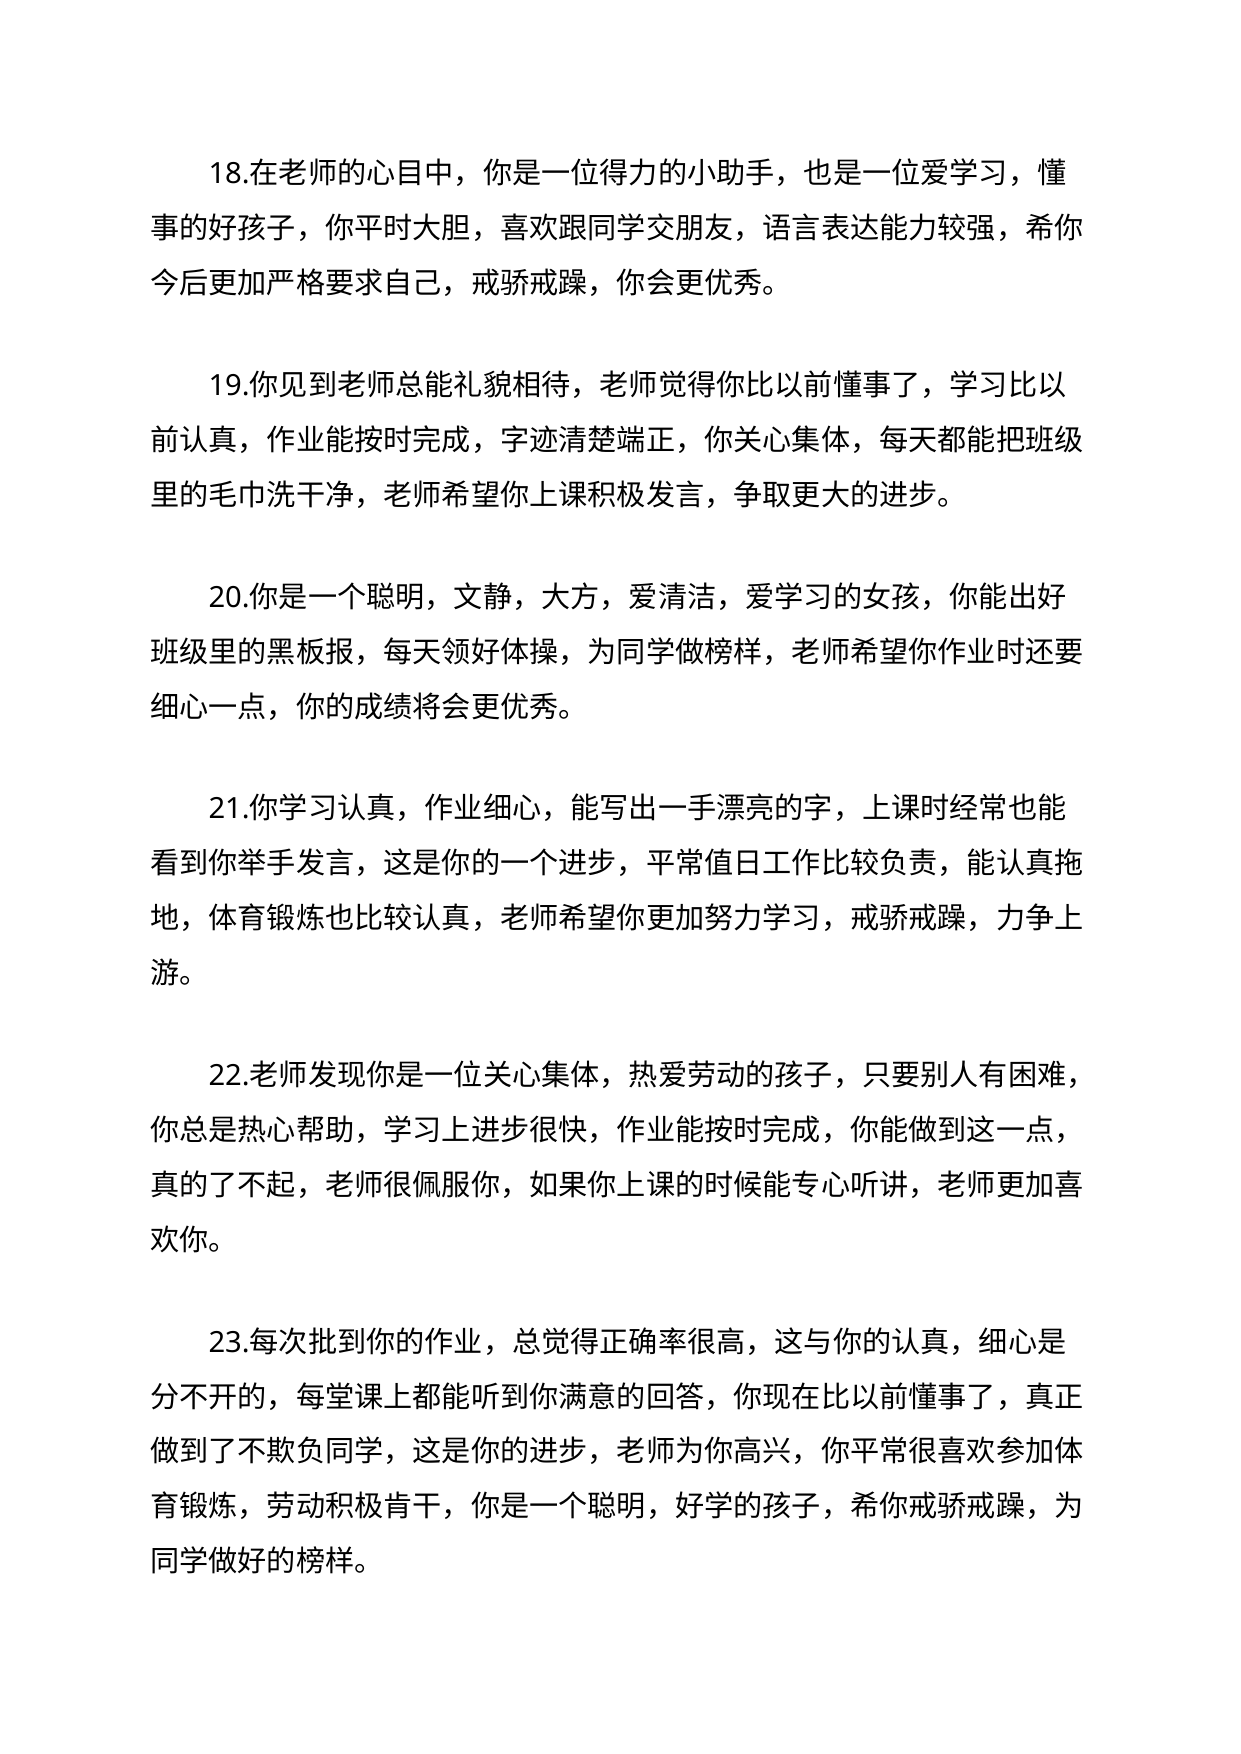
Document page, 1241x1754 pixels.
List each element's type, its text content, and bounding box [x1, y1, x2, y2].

text 23.每次批到你的作业，总觉得正确率很高，这与你的认真，细心是分不开的，每堂课上都能听到你满意的回答，你现在比以前懂事了，真正做到了不欺负同学，这是你的进步，老师为你高兴，你平常很喜欢参加体育锻炼，劳动积极肯干，你是一个聪明，好学的孩子，希你戒骄戒躁，为同学做好的榜样。 [150, 1318, 1090, 1580]
text 20.你是一个聪明，文静，大方，爱清洁，爱学习的女孩，你能出好班级里的黑板报，每天领好体操，为同学做榜样，老师希望你作业时还要细心一点，你的成绩将会更优秀。 [150, 573, 1090, 726]
text 21.你学习认真，作业细心，能写出一手漂亮的字，上课时经常也能看到你举手发言，这是你的一个进步，平常值日工作比较负责，能认真拖地，体育锻炼也比较认真，老师希望你更加努力学习，戒骄戒躁，力争上游。 [150, 785, 1090, 992]
text 18.在老师的心目中，你是一位得力的小助手，也是一位爱学习，懂事的好孩子，你平时大胆，喜欢跟同学交朋友，语言表达能力较强，希你今后更加严格要求自己，戒骄戒躁，你会更优秀。 [150, 150, 1090, 302]
text 19.你见到老师总能礼貌相待，老师觉得你比以前懂事了，学习比以前认真，作业能按时完成，字迹清楚端正，你关心集体，每天都能把班级里的毛巾洗干净，老师希望你上课积极发言，争取更大的进步。 [150, 362, 1090, 514]
text 22.老师发现你是一位关心集体，热爱劳动的孩子，只要别人有困难，你总是热心帮助，学习上进步很快，作业能按时完成，你能做到这一点，真的了不起，老师很佩服你，如果你上课的时候能专心听讲，老师更加喜欢你。 [150, 1052, 1090, 1259]
